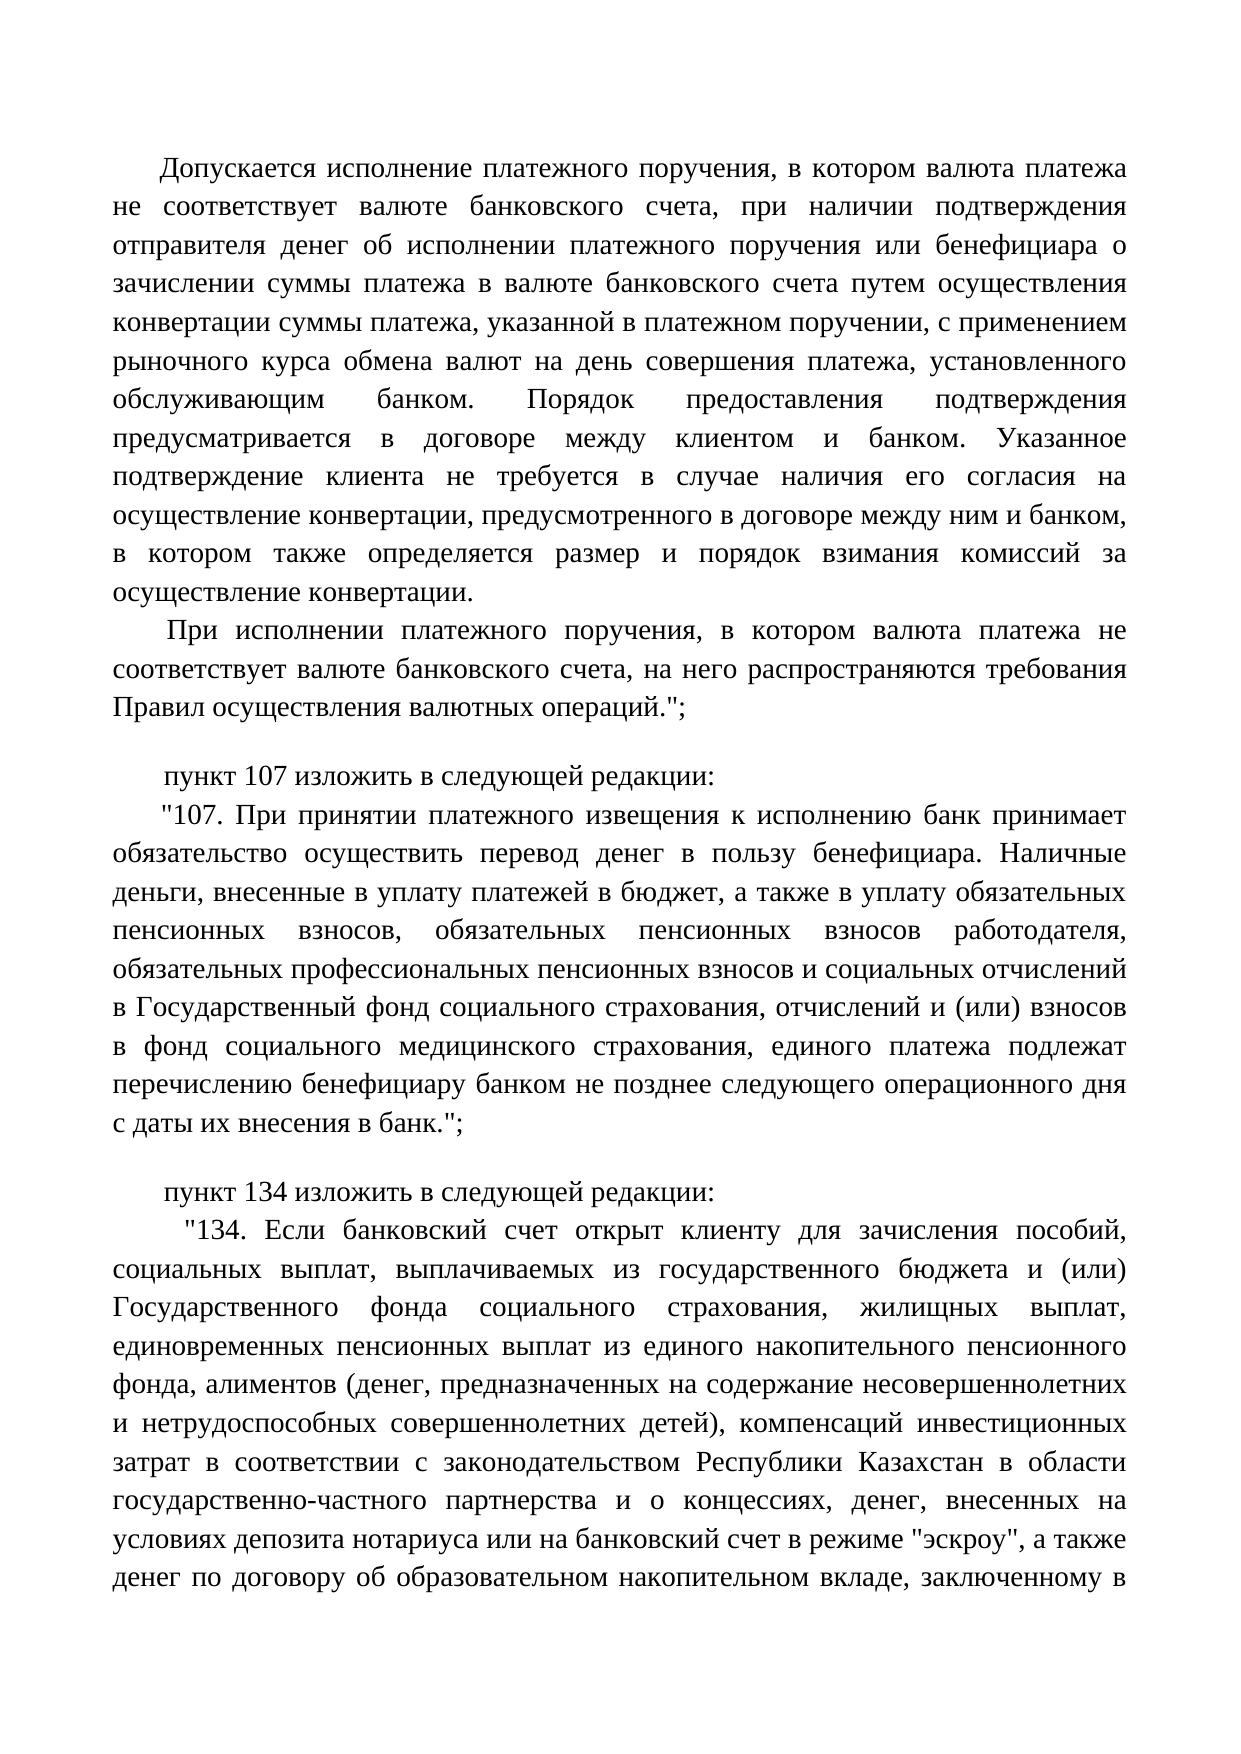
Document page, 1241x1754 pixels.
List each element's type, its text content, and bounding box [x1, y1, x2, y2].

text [112, 1212, 1128, 1593]
text При исполнении платежного поручения, в котором валюта платежа не соответствует валюте банковского счета, на него распространяются требования Правил осуществления валютных операций."; [112, 612, 1128, 723]
text пункт 107 изложить в следующей редакции: [112, 758, 1128, 792]
text Допускается исполнение платежного поручения, в котором валюта платежа не соответствует валюте банковского счета, при наличии подтверждения отправителя денег об исполнении платежного поручения или бенефициара о зачислении суммы платежа в валюте банковского счета путем осуществления конвертации суммы платежа, указанной в платежном поручении, с применением рыночного курса обмена валют на день совершения платежа, установленного обслуживающим банком. Порядок предоставления подтверждения предусматривается в договоре между клиентом и банком. Указанное подтверждение клиента не требуется в случае наличия его согласия на осуществление конвертации, предусмотренного в договоре между ним и банком, в котором также определяется размер и порядок взимания комиссий за осуществление конвертации. [112, 150, 1128, 607]
text "107. При принятии платежного извещения к исполнению банк принимает обязательство осуществить перевод денег в пользу бенефициара. Наличные деньги, внесенные в уплату платежей в бюджет, а также в уплату обязательных пенсионных взносов, обязательных пенсионных взносов работодателя, обязательных профессиональных пенсионных взносов и социальных отчислений в Государственный фонд социального страхования, отчислений и (или) взносов в фонд социального медицинского страхования, единого платежа подлежат перечислению бенефициару банком не позднее следующего операционного дня с даты их внесения в банк."; [112, 797, 1128, 1139]
text пункт 134 изложить в следующей редакции: [112, 1174, 1128, 1207]
